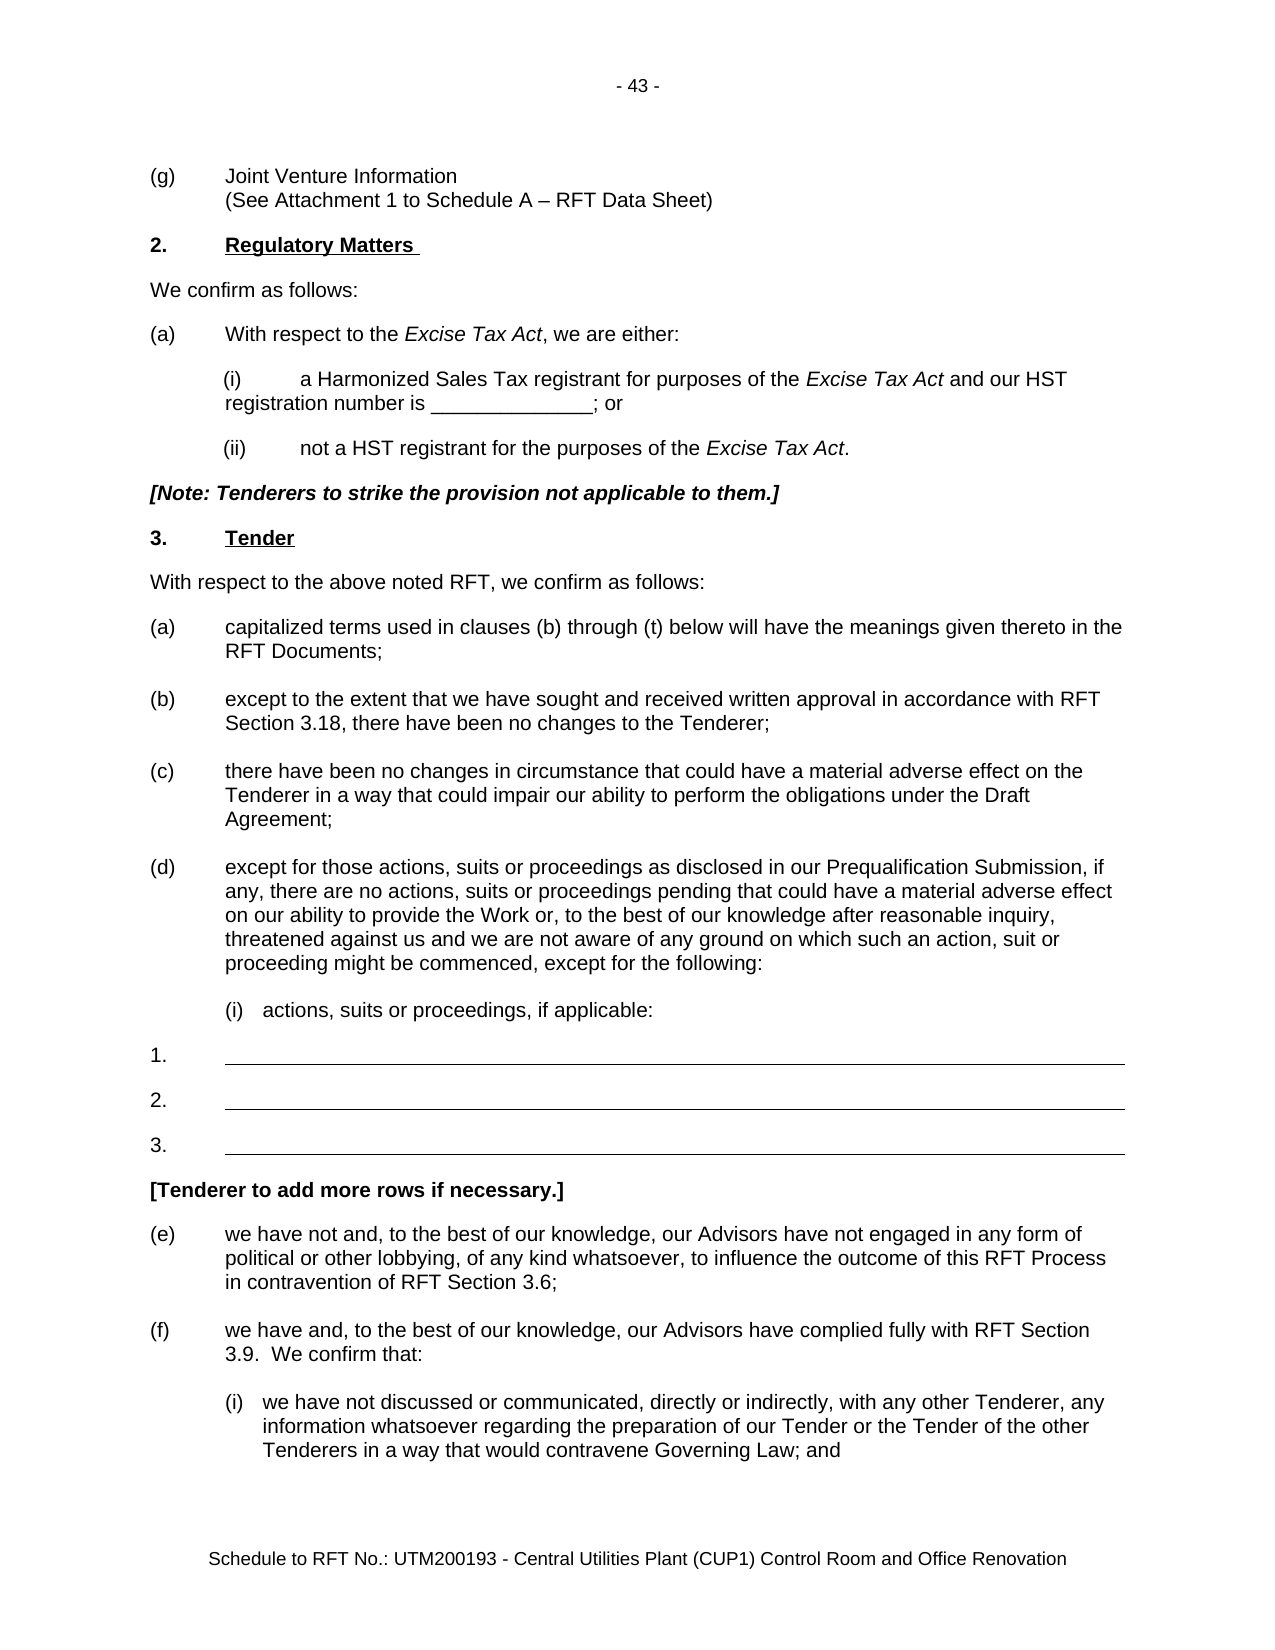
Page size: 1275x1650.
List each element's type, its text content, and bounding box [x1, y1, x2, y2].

text (i) a Harmonized Sales Tax registrant for purposes of the Excise Tax Act and our HST registration number is ______________; or [223, 367, 1125, 415]
list except to the extent that we have sought and received written approval in accordance with RFT Section 3.18, there have been no changes to the Tenderer; [150, 687, 1125, 735]
list capitalized terms used in clauses (b) through (t) below will have the meanings given thereto in the RFT Documents; [150, 615, 1125, 663]
text 3. [150, 1133, 1125, 1157]
text 3. Tender [150, 525, 1125, 549]
list actions, suits or proceedings, if applicable: [225, 998, 1125, 1022]
text We confirm as follows: [150, 277, 1125, 301]
text (a) With respect to the Excise Tax Act, we are either: [150, 322, 1125, 346]
text 2. [150, 1088, 1125, 1112]
text [Tenderer to add more rows if necessary.] [150, 1177, 1125, 1201]
list there have been no changes in circumstance that could have a material adverse effect on the Tenderer in a way that could impair our ability to perform the obligations under the Draft Agreement; [150, 759, 1125, 831]
list we have and, to the best of our knowledge, our Advisors have complied fully with RFT Section 3.9. We confirm that: [150, 1318, 1125, 1366]
list we have not discussed or communicated, directly or indirectly, with any other Tenderer, any information whatsoever regarding the preparation of our Tender or the Tender of the other Tenderers in a way that would contravene Governing Law; and [225, 1390, 1125, 1462]
text (g) Joint Venture Information (See Attachment 1 to Schedule A – RFT Data Sheet) [150, 164, 1125, 212]
text (ii) not a HST registrant for the purposes of the Excise Tax Act. [223, 436, 1125, 460]
text 1. [150, 1043, 1125, 1067]
text [Note: Tenderers to strike the provision not applicable to them.] [150, 481, 1125, 504]
list except for those actions, suits or proceedings as disclosed in our Prequalification Submission, if any, there are no actions, suits or proceedings pending that could have a material adverse effect on our ability to provide the Work or, to the best of our knowledge after reasonable inquiry, threatened against us and we are not aware of any ground on which such an action, suit or proceeding might be commenced, except for the following: [150, 854, 1125, 974]
list we have not and, to the best of our knowledge, our Advisors have not engaged in any form of political or other lobbying, of any kind whatsoever, to influence the outcome of this RFT Process in contravention of RFT Section 3.6; [150, 1222, 1125, 1294]
text 2. Regulatory Matters [150, 233, 1125, 257]
text With respect to the above noted RFT, we confirm as follows: [150, 570, 1125, 594]
